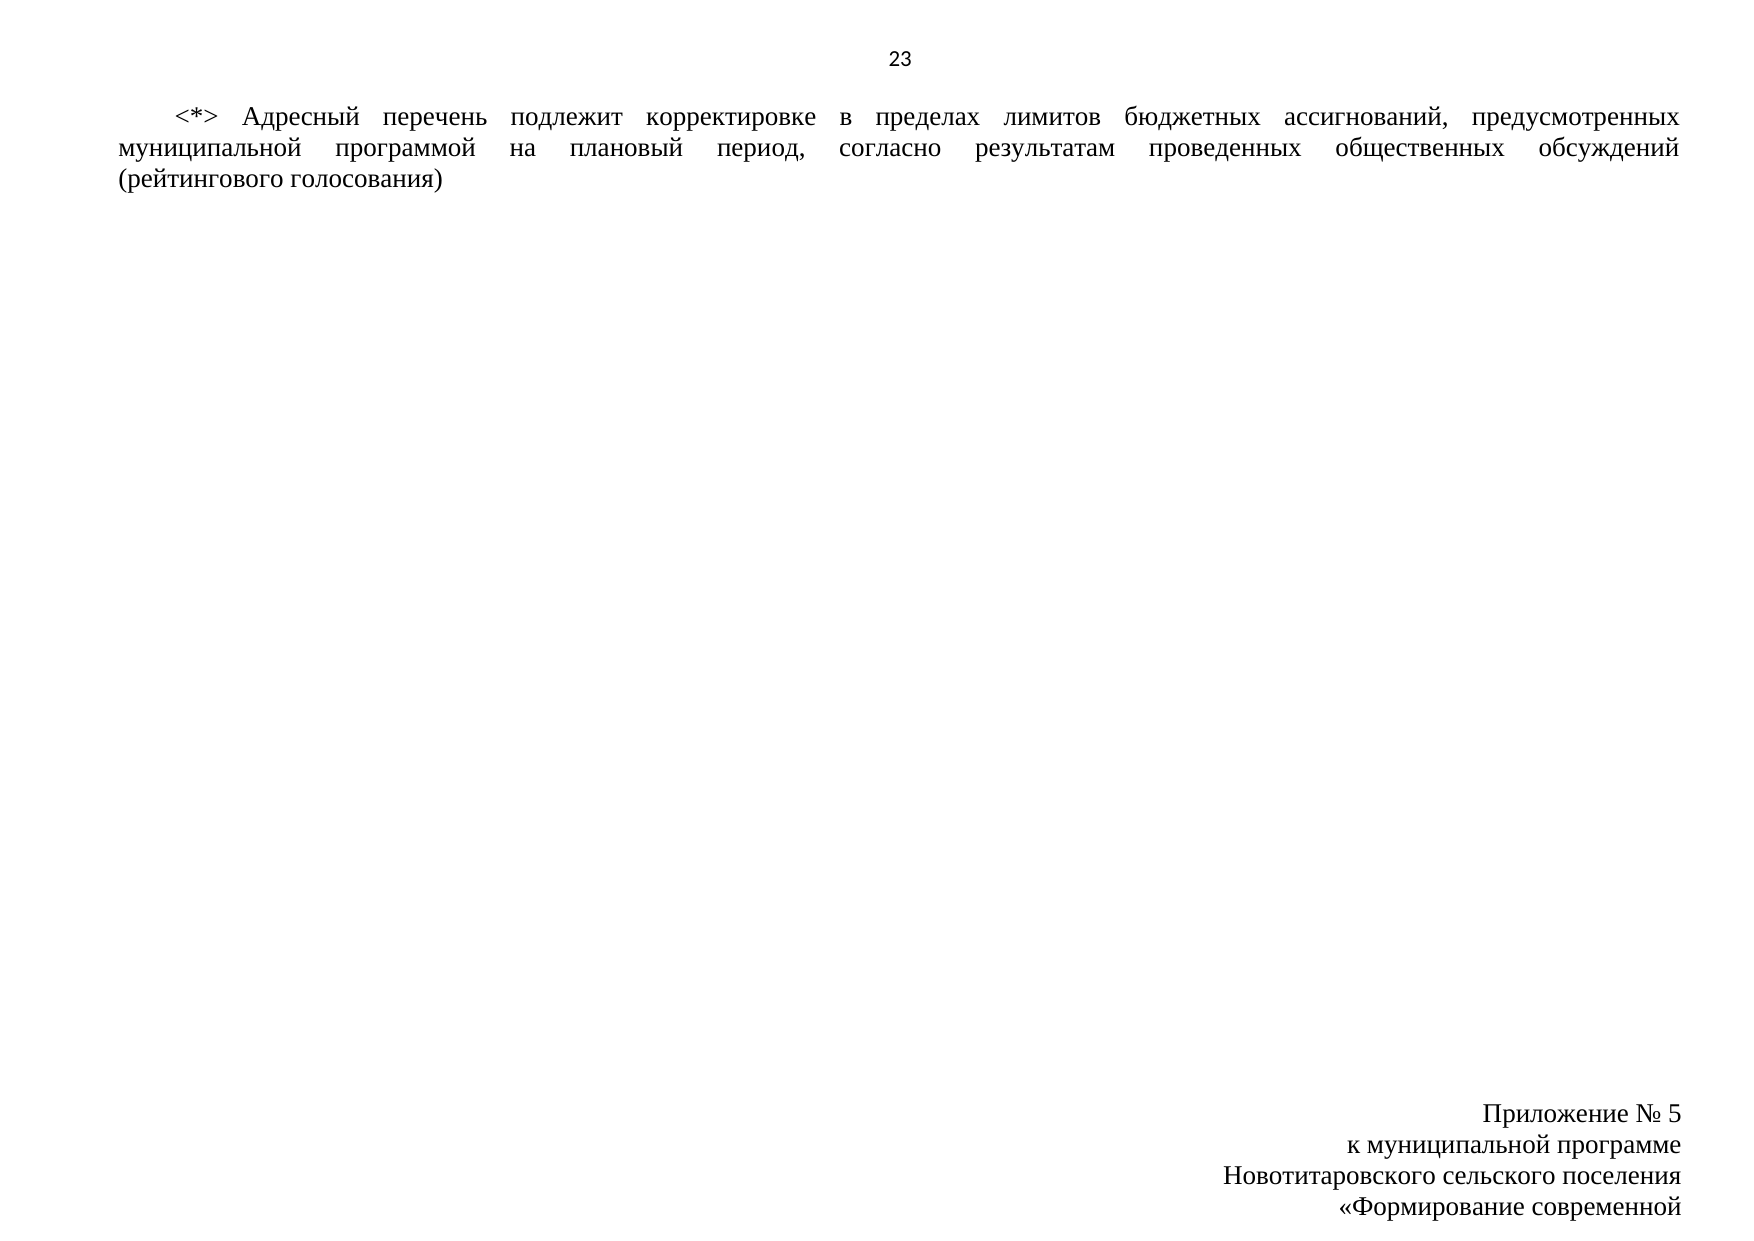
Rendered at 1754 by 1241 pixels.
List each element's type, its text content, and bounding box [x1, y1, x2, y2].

text Новотитаровского сельского поселения [118, 1159, 1682, 1190]
text к муниципальной программе [118, 1128, 1682, 1159]
text <*> Адресный перечень подлежит корректировке в пределах лимитов бюджетных ассигнований, предусмотренных муниципальной программой на плановый период, согласно результатам проведенных общественных обсуждений (рейтингового голосования) [118, 100, 1682, 193]
text «Формирование современной [118, 1190, 1682, 1221]
text Приложение № 5 [118, 1097, 1682, 1128]
